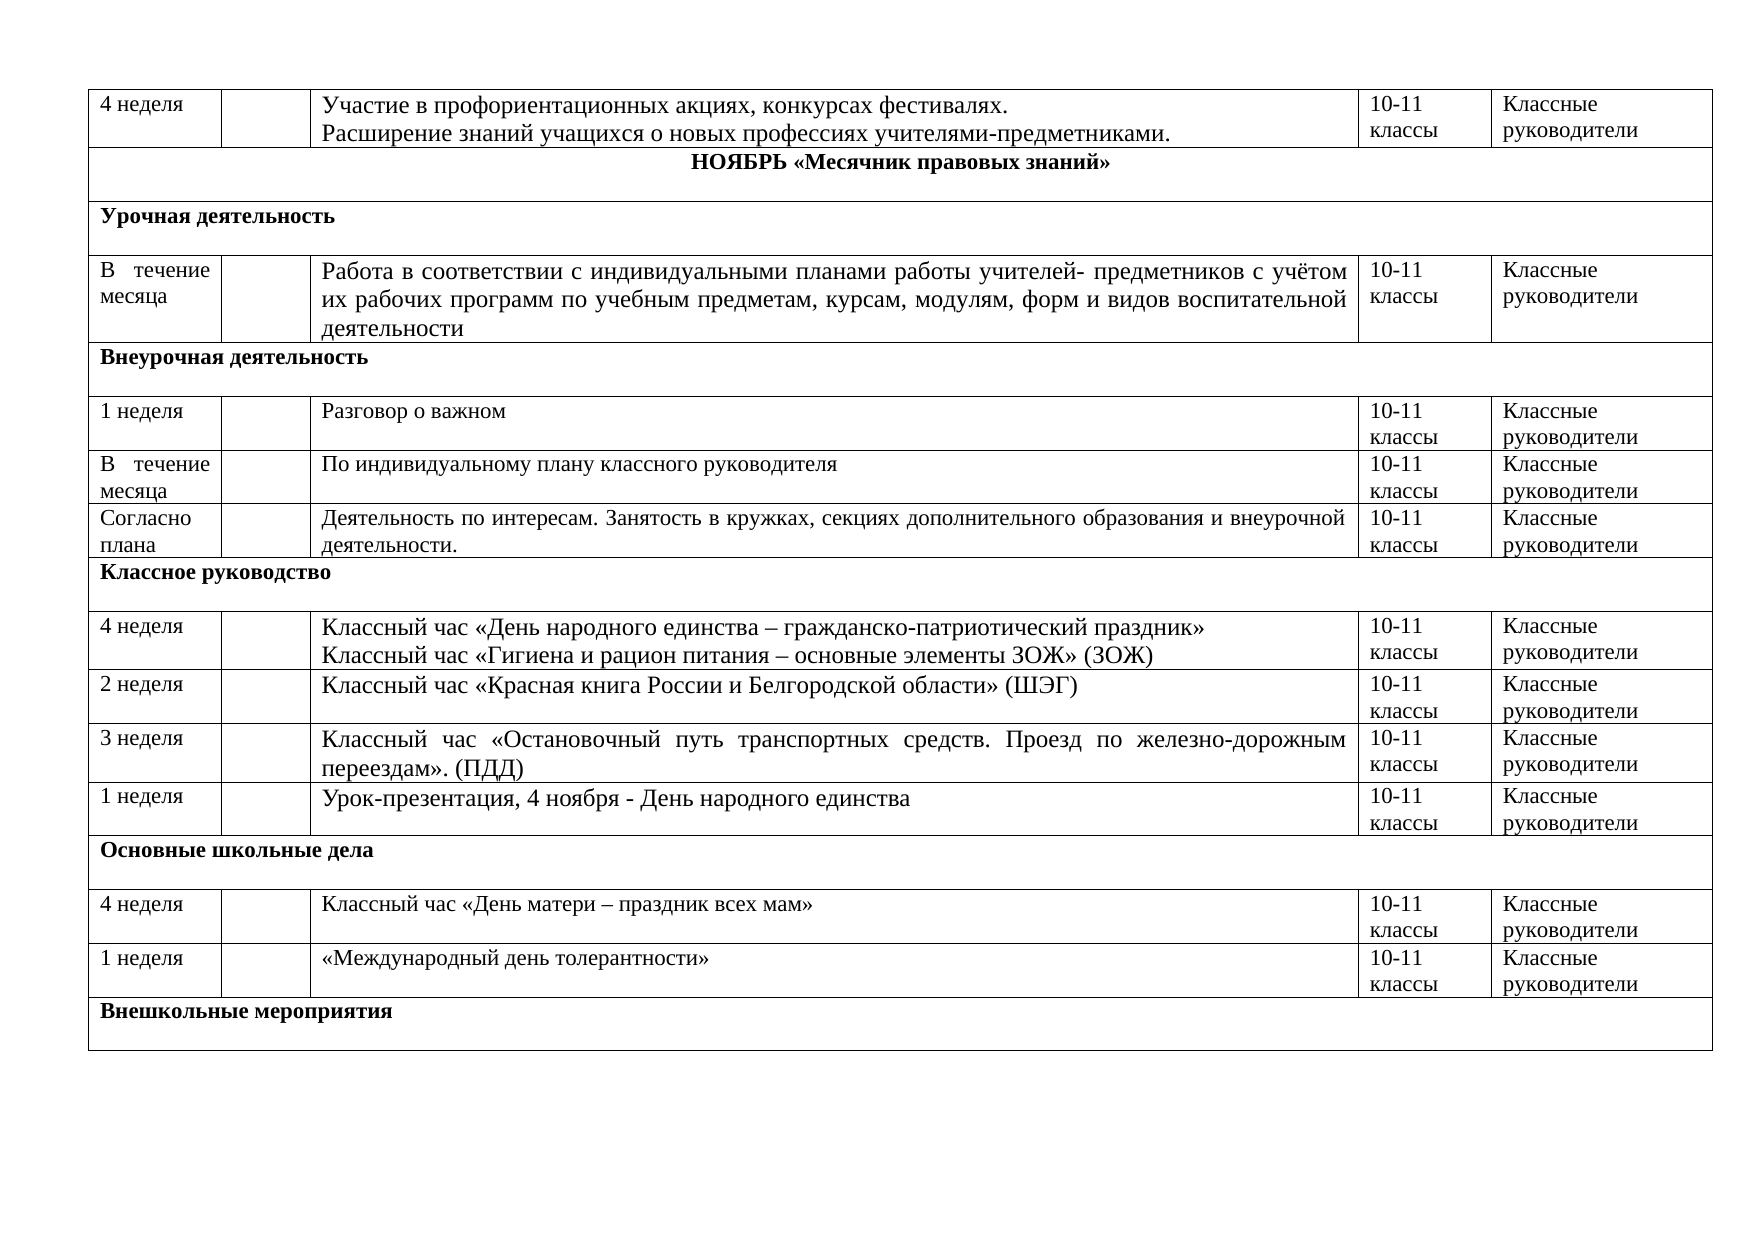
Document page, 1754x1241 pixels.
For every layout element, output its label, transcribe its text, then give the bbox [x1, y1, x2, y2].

table_cell 1 неделя [89, 944, 221, 997]
table_cell 10-11 классы [1359, 612, 1491, 669]
table_cell [222, 397, 310, 449]
table_cell Классное руководство [89, 558, 1712, 611]
table_cell Деятельность по интересам. Занятость в кружках, секциях дополнительного образования и внеурочной деятельности. [311, 504, 1358, 557]
table_cell [222, 90, 310, 147]
table_cell Классный час «День народного единства – гражданско-патриотический праздник» Классный час «Гигиена и рацион питания – основные элементы ЗОЖ» (ЗОЖ) [311, 612, 1358, 669]
table_cell Урочная деятельность [89, 202, 1712, 255]
table_cell Классные руководители [1492, 944, 1712, 997]
table_cell Классный час «День матери – праздник всех мам» [311, 890, 1358, 943]
table_cell Участие в профориентационных акциях, конкурсах фестивалях. Расширение знаний учащихся о новых профессиях учителями-предметниками. [311, 90, 1358, 147]
table_cell 4 неделя [89, 612, 221, 669]
table_cell Классные руководители [1492, 397, 1712, 449]
table_cell Классные руководители [1492, 90, 1712, 147]
table_cell [222, 451, 310, 503]
table_cell Классные руководители [1492, 451, 1712, 503]
table_cell 4 неделя [89, 890, 221, 943]
table_cell Работа в соответствии с индивидуальными планами работы учителей- предметников с учётом их рабочих программ по учебным предметам, курсам, модулям, форм и видов воспитательной деятельности [311, 256, 1358, 342]
table_cell 10-11 классы [1359, 783, 1491, 835]
table_cell По индивидуальному плану классного руководителя [311, 451, 1358, 503]
table_cell 10-11 классы [1359, 90, 1491, 147]
table_cell 1 неделя [89, 783, 221, 835]
table_cell 10-11 классы [1359, 670, 1491, 723]
table_cell Классные руководители [1492, 612, 1712, 669]
table_cell [222, 890, 310, 943]
table_cell 10-11 классы [1359, 724, 1491, 782]
table_cell 10-11 классы [1359, 256, 1491, 342]
table_cell 10-11 классы [1359, 890, 1491, 943]
table_cell Классный час «Остановочный путь транспортных средств. Проезд по железно-дорожным переездам». (ПДД) [311, 724, 1358, 782]
table_cell Внешкольные мероприятия [89, 998, 1712, 1050]
table_cell Классные руководители [1492, 670, 1712, 723]
table_cell 2 неделя [89, 670, 221, 723]
table_cell 4 неделя [89, 90, 221, 147]
table_cell Согласно плана [89, 504, 221, 557]
table_cell В течение месяца [89, 256, 221, 342]
table_cell [222, 944, 310, 997]
table_cell Классные руководители [1492, 256, 1712, 342]
table_cell «Международный день толерантности» [311, 944, 1358, 997]
table_cell Классный час «Красная книга России и Белгородской области» (ШЭГ) [311, 670, 1358, 723]
table_cell [222, 256, 310, 342]
table_cell Классные руководители [1492, 783, 1712, 835]
table_cell 10-11 классы [1359, 504, 1491, 557]
table_cell Классные руководители [1492, 724, 1712, 782]
table_cell 10-11 классы [1359, 397, 1491, 449]
table_cell 10-11 классы [1359, 944, 1491, 997]
table_cell 3 неделя [89, 724, 221, 782]
table_cell Урок-презентация, 4 ноября - День народного единства [311, 783, 1358, 835]
table_cell Внеурочная деятельность [89, 343, 1712, 396]
table_cell В течение месяца [89, 451, 221, 503]
table_cell [222, 504, 310, 557]
table_cell [222, 670, 310, 723]
table_cell 10-11 классы [1359, 451, 1491, 503]
table_cell НОЯБРЬ «Месячник правовых знаний» [89, 148, 1712, 201]
table_cell Основные школьные дела [89, 836, 1712, 889]
table_cell 1 неделя [89, 397, 221, 449]
table_cell Классные руководители [1492, 890, 1712, 943]
table_cell [222, 783, 310, 835]
table_cell [222, 724, 310, 782]
table_cell Классные руководители [1492, 504, 1712, 557]
table_cell [222, 612, 310, 669]
table_cell Разговор о важном [311, 397, 1358, 449]
